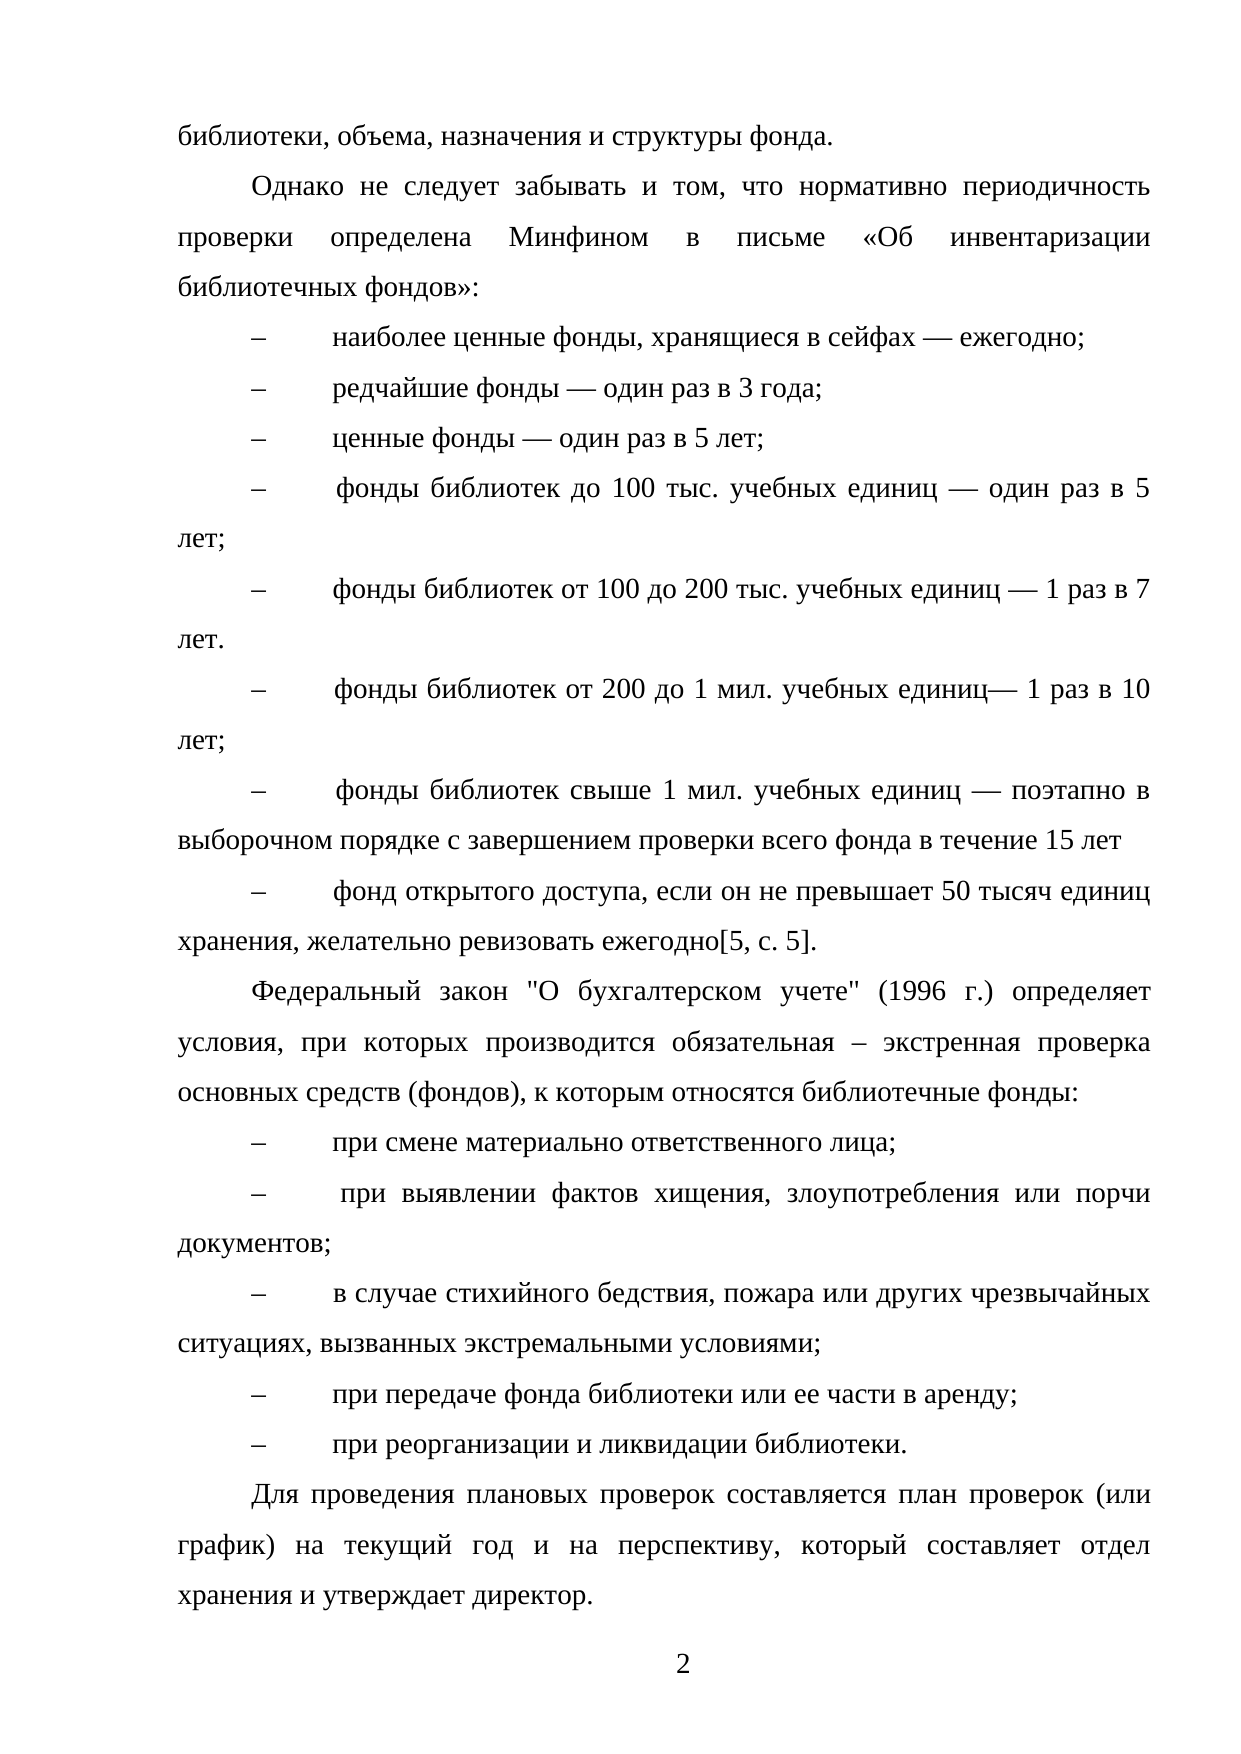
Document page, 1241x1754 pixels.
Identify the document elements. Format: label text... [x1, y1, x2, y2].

list фонды библиотек от 100 до 200 тыс. учебных единиц — 1 раз в 7 лет. [177, 571, 1152, 655]
list фонды библиотек до 100 тыс. учебных единиц — один раз в 5 лет; [177, 470, 1152, 554]
list наиболее ценные фонды, хранящиеся в сейфах — ежегодно; [177, 319, 1152, 353]
text Однако не следует забывать и том, что нормативно периодичность проверки определена Минфином в письме «Об инвентаризации библиотечных фондов»: [177, 168, 1152, 303]
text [177, 118, 1152, 152]
list фонды библиотек от 200 до 1 мил. учебных единиц— 1 раз в 10 лет; [177, 672, 1152, 755]
list редчайшие фонды — один раз в 3 года; [177, 370, 1152, 403]
list при реорганизации и ликвидации библиотеки. [177, 1426, 1152, 1460]
list при передаче фонда библиотеки или ее части в аренду; [177, 1376, 1152, 1409]
list при смене материально ответственного лица; [177, 1124, 1152, 1158]
text Для проведения плановых проверок составляется план проверок (или график) на текущий год и на перспективу, который составляет отдел хранения и утверждает директор. [177, 1477, 1152, 1611]
list при выявлении фактов хищения, злоупотребления или порчи документов; [177, 1175, 1152, 1258]
list фонд открытого доступа, если он не превышает 50 тысяч единиц хранения, желательно ревизовать ежегодно[5, c. 5]. [177, 873, 1152, 957]
text Федеральный закон "О бухгалтерском учете" (1996 г.) определяет условия, при которых производится обязательная – экстренная проверка основных средств (фондов), к которым относятся библиотечные фонды: [177, 973, 1152, 1108]
list ценные фонды — один раз в 5 лет; [177, 420, 1152, 453]
list в случае стихийного бедствия, пожара или других чрезвычайных ситуациях, вызванных экстремальными условиями; [177, 1275, 1152, 1359]
list фонды библиотек свыше 1 мил. учебных единиц — поэтапно в выборочном порядке с завершением проверки всего фонда в течение 15 лет [177, 772, 1152, 856]
